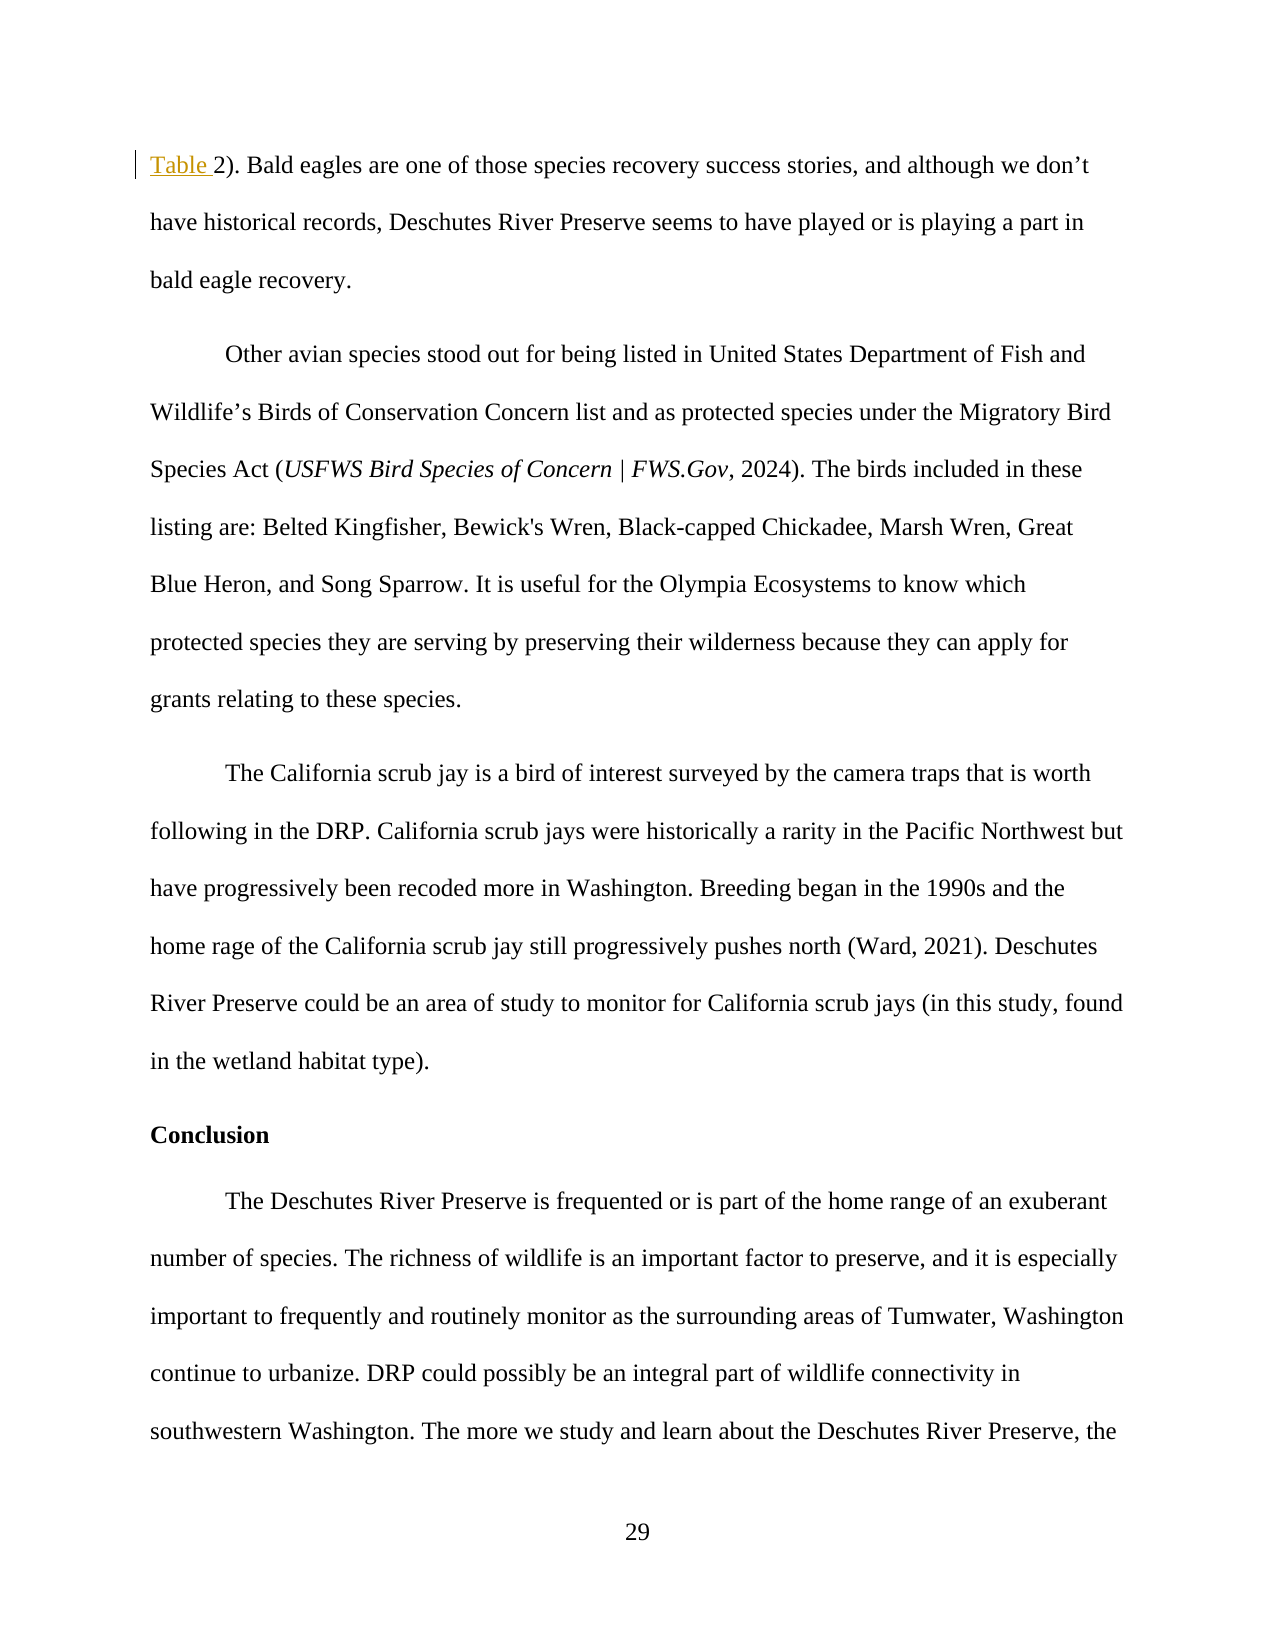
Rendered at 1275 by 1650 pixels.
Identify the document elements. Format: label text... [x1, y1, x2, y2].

text The California scrub jay is a bird of interest surveyed by the camera traps that is worth following in the DRP. California scrub jays were historically a rarity in the Pacific Northwest but have progressively been recoded more in Washington. Breeding began in the 1990s and the home rage of the California scrub jay still progressively pushes north (Ward, 2021). Deschutes River Preserve could be an area of study to monitor for California scrub jays (in this study, found in the wetland habitat type). [150, 758, 1125, 1074]
text Other avian species stood out for being listed in United States Department of Fish and Wildlife’s Birds of Conservation Concern list and as protected species under the Migratory Bird Species Act (USFWS Bird Species of Concern | FWS.Gov, 2024). The birds included in these listing are: Belted Kingfisher, Bewick's Wren, Black-capped Chickadee, Marsh Wren, Great Blue Heron, and Song Sparrow. It is useful for the Olympia Ecosystems to know which protected species they are serving by preserving their wilderness because they can apply for grants relating to these species. [150, 339, 1125, 713]
subtitle Conclusion [150, 1120, 1125, 1149]
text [150, 1186, 1125, 1444]
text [150, 150, 1125, 294]
